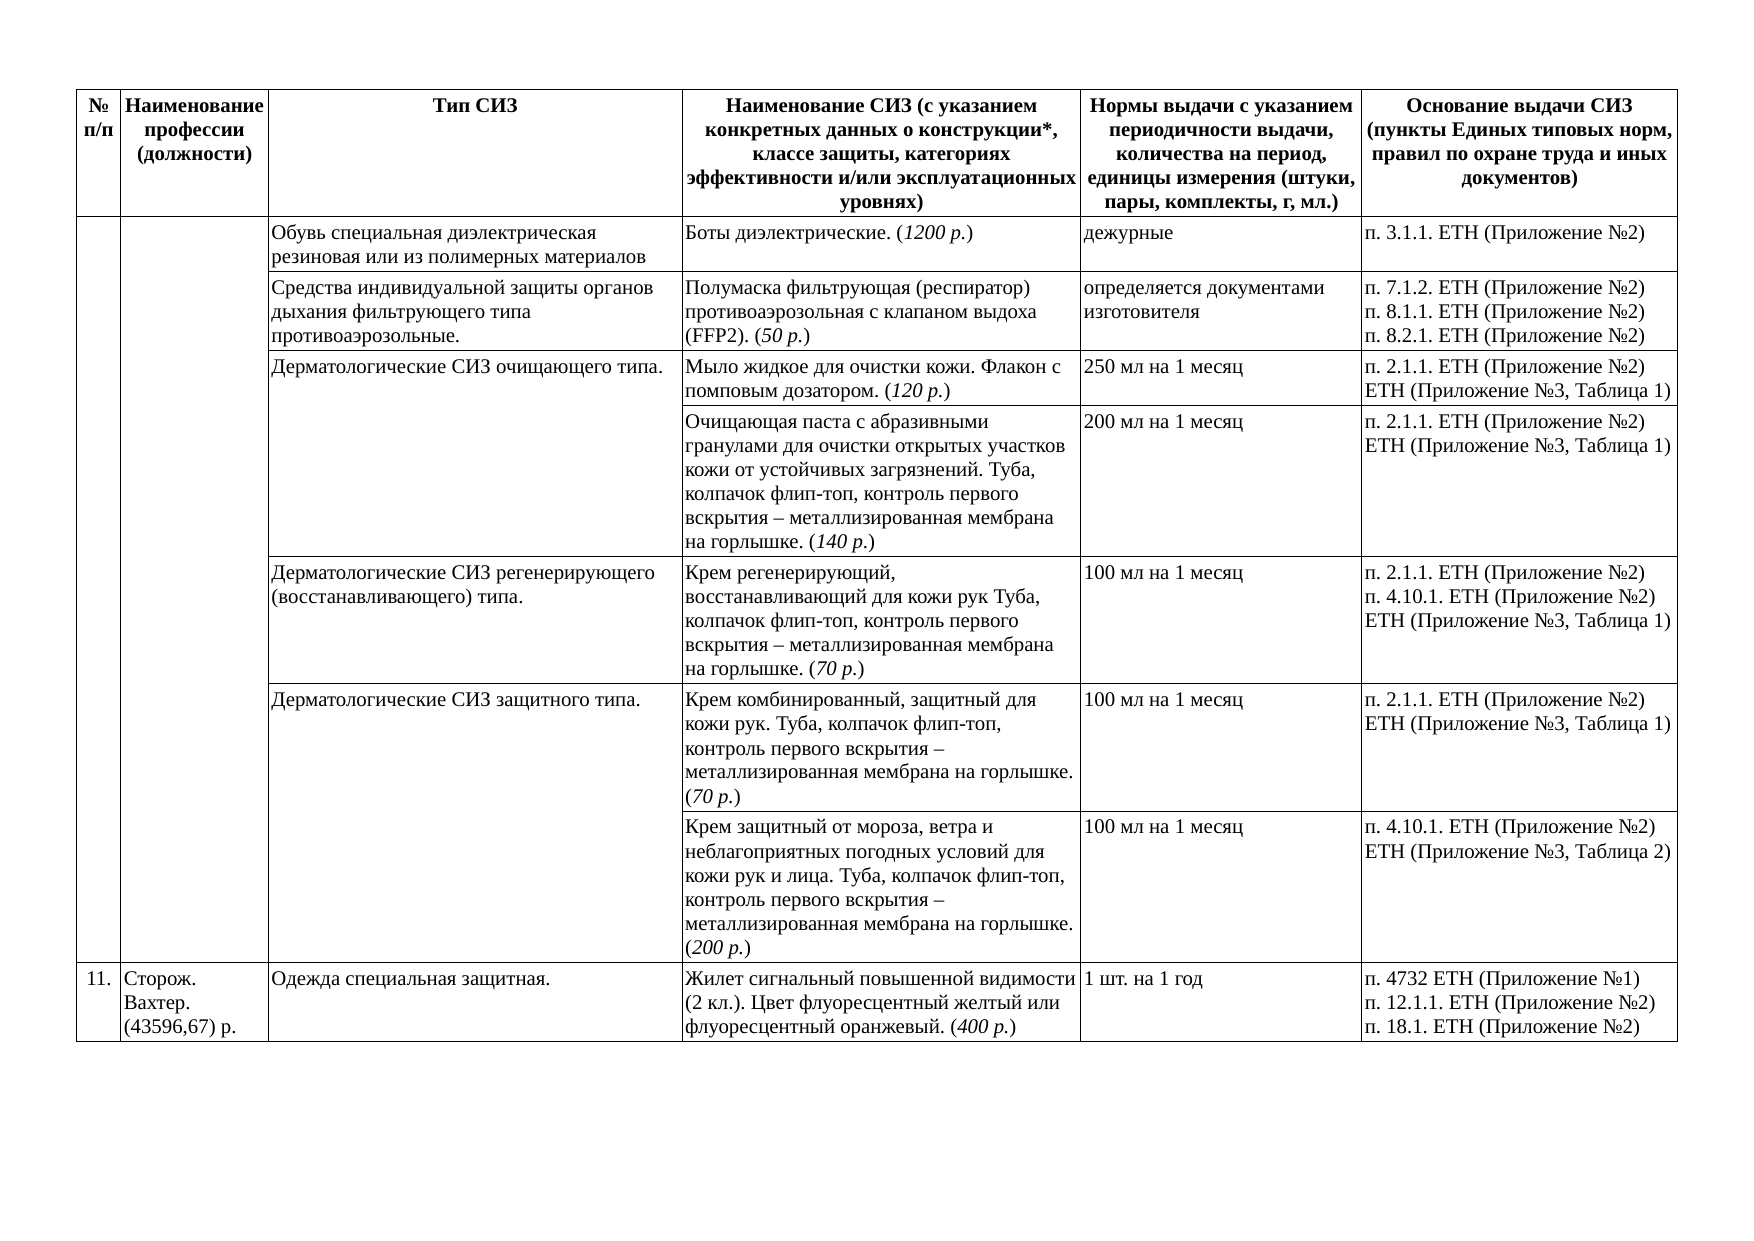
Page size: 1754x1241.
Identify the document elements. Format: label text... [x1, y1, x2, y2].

table_cell п. 2.1.1. ЕТН (Приложение №2) ЕТН (Приложение №3, Таблица 1) [1362, 684, 1677, 811]
table_cell Сторож. Вахтер. (43596,67) р. [121, 963, 268, 1041]
table_header Тип СИЗ [269, 90, 682, 216]
table_cell 250 мл на 1 месяц [1081, 351, 1361, 405]
table_cell Дерматологические СИЗ регенерирующего (восстанавливающего) типа. [269, 557, 682, 683]
table_cell 100 мл на 1 месяц [1081, 812, 1361, 962]
table_cell Жилет сигнальный повышенной видимости (2 кл.). Цвет флуоресцентный желтый или флуоресцентный оранжевый. (400 р.) [683, 963, 1080, 1041]
table_header Наименование СИЗ (с указанием конкретных данных о конструкции*, классе защиты, категориях эффективности и/или эксплуатационных уровнях) [683, 90, 1080, 216]
table_cell п. 2.1.1. ЕТН (Приложение №2) ЕТН (Приложение №3, Таблица 1) [1362, 406, 1677, 556]
table_cell Боты диэлектрические. (1200 р.) [683, 217, 1080, 271]
table_cell Крем комбинированный, защитный для кожи рук. Туба, колпачок флип-топ, контроль первого вскрытия – металлизированная мембрана на горлышке. (70 р.) [683, 684, 1080, 811]
table_header Нормы выдачи с указанием периодичности выдачи, количества на период, единицы измерения (штуки, пары, комплекты, г, мл.) [1081, 90, 1361, 216]
table_cell 11. [77, 963, 120, 1041]
table_cell 100 мл на 1 месяц [1081, 557, 1361, 683]
table_cell Полумаска фильтрующая (респиратор) противоаэрозольная с клапаном выдоха (FFP2). (50 р.) [683, 272, 1080, 350]
table_cell п. 3.1.1. ЕТН (Приложение №2) [1362, 217, 1677, 271]
table_cell Крем защитный от мороза, ветра и неблагоприятных погодных условий для кожи рук и лица. Туба, колпачок флип-топ, контроль первого вскрытия – металлизированная мембрана на горлышке. (200 р.) [683, 812, 1080, 962]
table_cell п. 4.10.1. ЕТН (Приложение №2) ЕТН (Приложение №3, Таблица 2) [1362, 812, 1677, 962]
table_cell Крем регенерирующий, восстанавливающий для кожи рук Туба, колпачок флип-топ, контроль первого вскрытия – металлизированная мембрана на горлышке. (70 р.) [683, 557, 1080, 683]
table_cell 200 мл на 1 месяц [1081, 406, 1361, 556]
table_cell Средства индивидуальной защиты органов дыхания фильтрующего типа противоаэрозольные. [269, 272, 682, 350]
table_cell определяется документами изготовителя [1081, 272, 1361, 350]
table_header Наименование профессии (должности) [121, 90, 268, 216]
table_header № п/п [77, 90, 120, 216]
table_cell Дерматологические СИЗ защитного типа. [269, 684, 682, 962]
table_cell Обувь специальная диэлектрическая резиновая или из полимерных материалов [269, 217, 682, 271]
table_cell 100 мл на 1 месяц [1081, 684, 1361, 811]
table_cell дежурные [1081, 217, 1361, 271]
table_cell Очищающая паста с абразивными гранулами для очистки открытых участков кожи от устойчивых загрязнений. Туба, колпачок флип-топ, контроль первого вскрытия – металлизированная мембрана на горлышке. (140 р.) [683, 406, 1080, 556]
table_cell п. 7.1.2. ЕТН (Приложение №2) п. 8.1.1. ЕТН (Приложение №2) п. 8.2.1. ЕТН (Приложение №2) [1362, 272, 1677, 350]
table_cell п. 2.1.1. ЕТН (Приложение №2) п. 4.10.1. ЕТН (Приложение №2) ЕТН (Приложение №3, Таблица 1) [1362, 557, 1677, 683]
table_header Основание выдачи СИЗ (пункты Единых типовых норм, правил по охране труда и иных документов) [1362, 90, 1677, 216]
table_cell Дерматологические СИЗ очищающего типа. [269, 351, 682, 556]
table_cell п. 2.1.1. ЕТН (Приложение №2) ЕТН (Приложение №3, Таблица 1) [1362, 351, 1677, 405]
table_cell Одежда специальная защитная. [269, 963, 682, 1041]
table_cell п. 4732 ЕТН (Приложение №1) п. 12.1.1. ЕТН (Приложение №2) п. 18.1. ЕТН (Приложение №2) [1362, 963, 1677, 1041]
table_cell Мыло жидкое для очистки кожи. Флакон с помповым дозатором. (120 р.) [683, 351, 1080, 405]
table_cell 1 шт. на 1 год [1081, 963, 1361, 1041]
